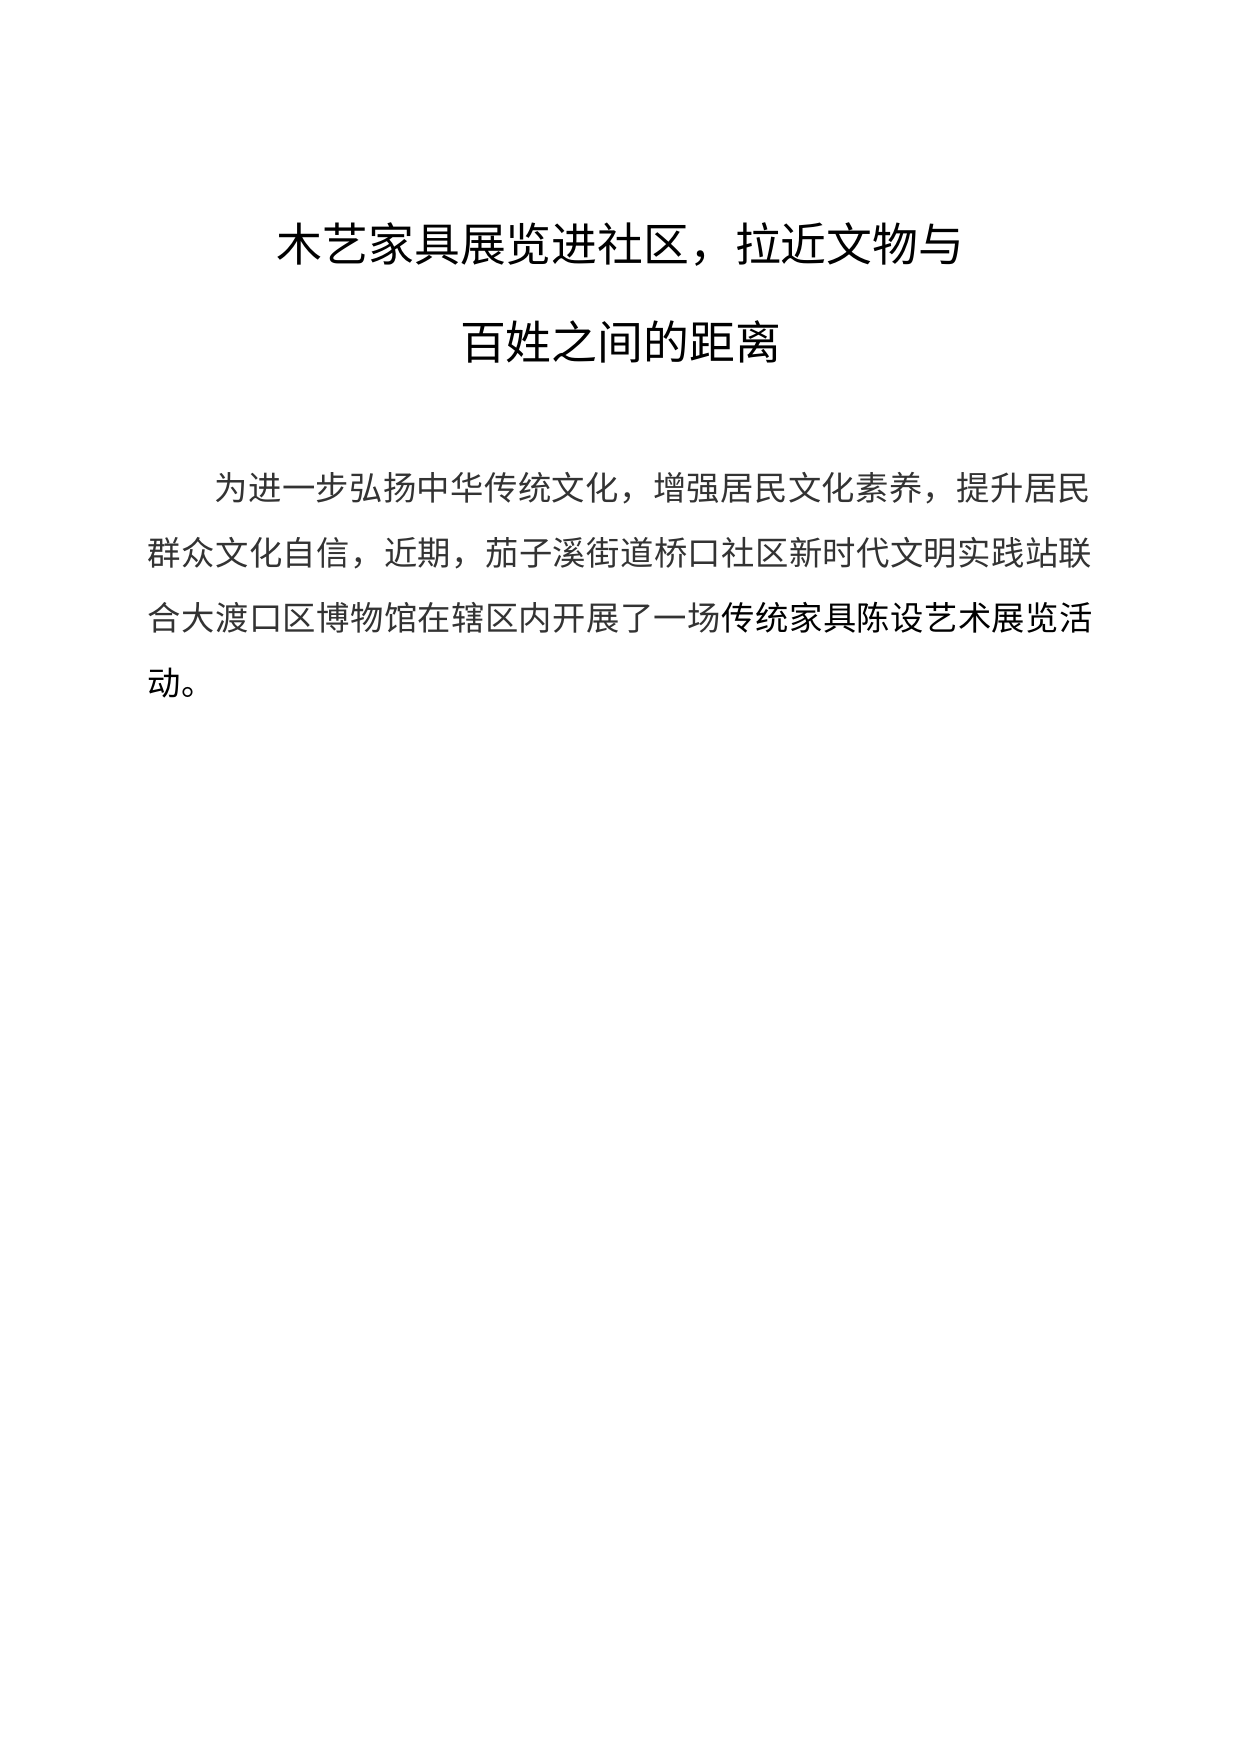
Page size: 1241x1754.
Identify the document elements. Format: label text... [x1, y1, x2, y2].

text 百姓之间的距离 [148, 291, 1092, 388]
text 为进一步弘扬中华传统文化，增强居民文化素养，提升居民群众文化自信，近期，茄子溪街道桥口社区新时代文明实践站联合大渡口区博物馆在辖区内开展了一场传统家具陈设艺术展览活动。 [148, 453, 1092, 526]
text 为进一步弘扬中华传统文化，增强居民文化素养，提升居民群众文化自信，近期，茄子溪街道桥口社区新时代文明实践站联合大渡口区博物馆在辖区内开展了一场传统家具陈设艺术展览活动。 [148, 574, 1092, 713]
text 木艺家具展览进社区，拉近文物与 [148, 193, 1092, 291]
